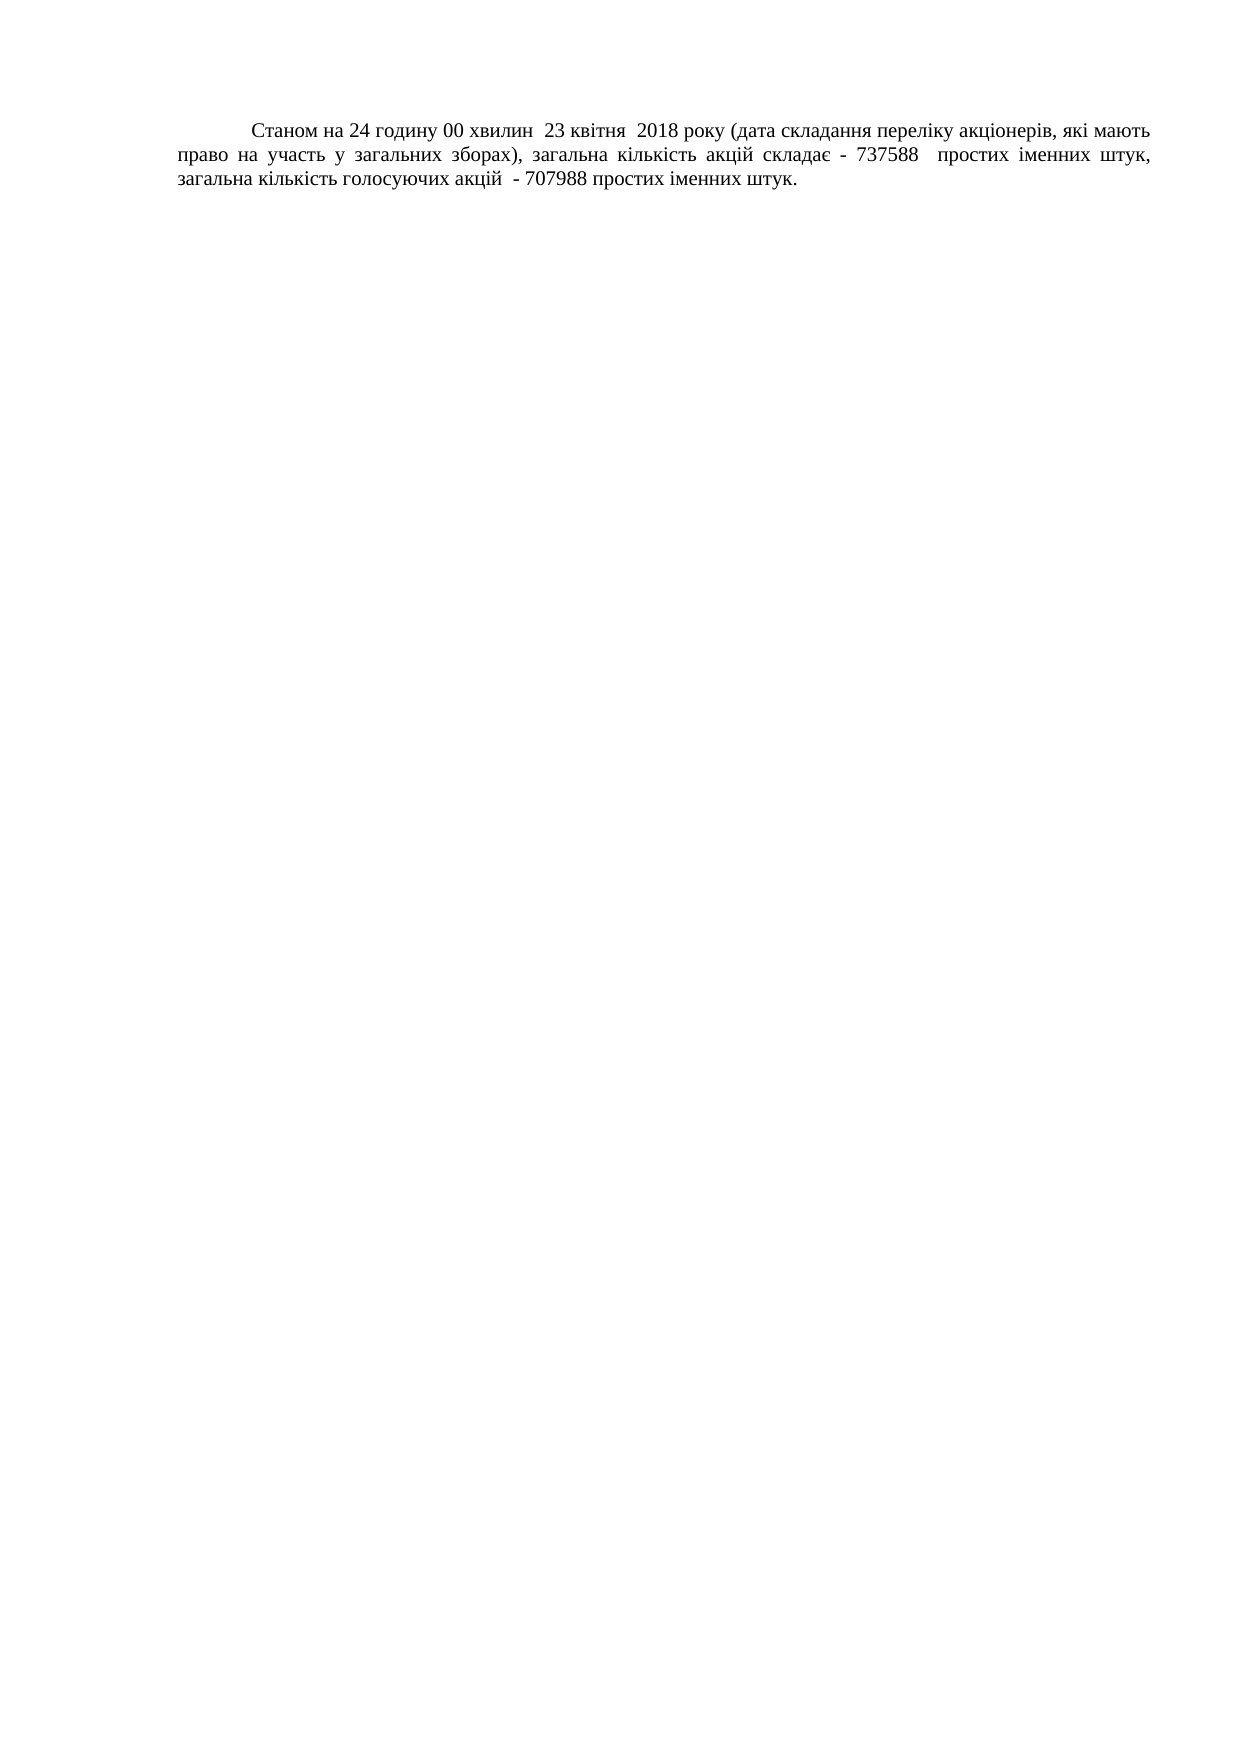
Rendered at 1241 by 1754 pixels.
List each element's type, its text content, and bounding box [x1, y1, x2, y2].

text Станом на 24 годину 00 хвилин 23 квітня 2018 року (дата складання переліку акціонерів, які мають право на участь у загальних зборах), загальна кількість акцій складає - 737588 простих іменних штук, загальна кількість голосуючих акцій - 707988 простих іменних штук. [177, 118, 1152, 190]
